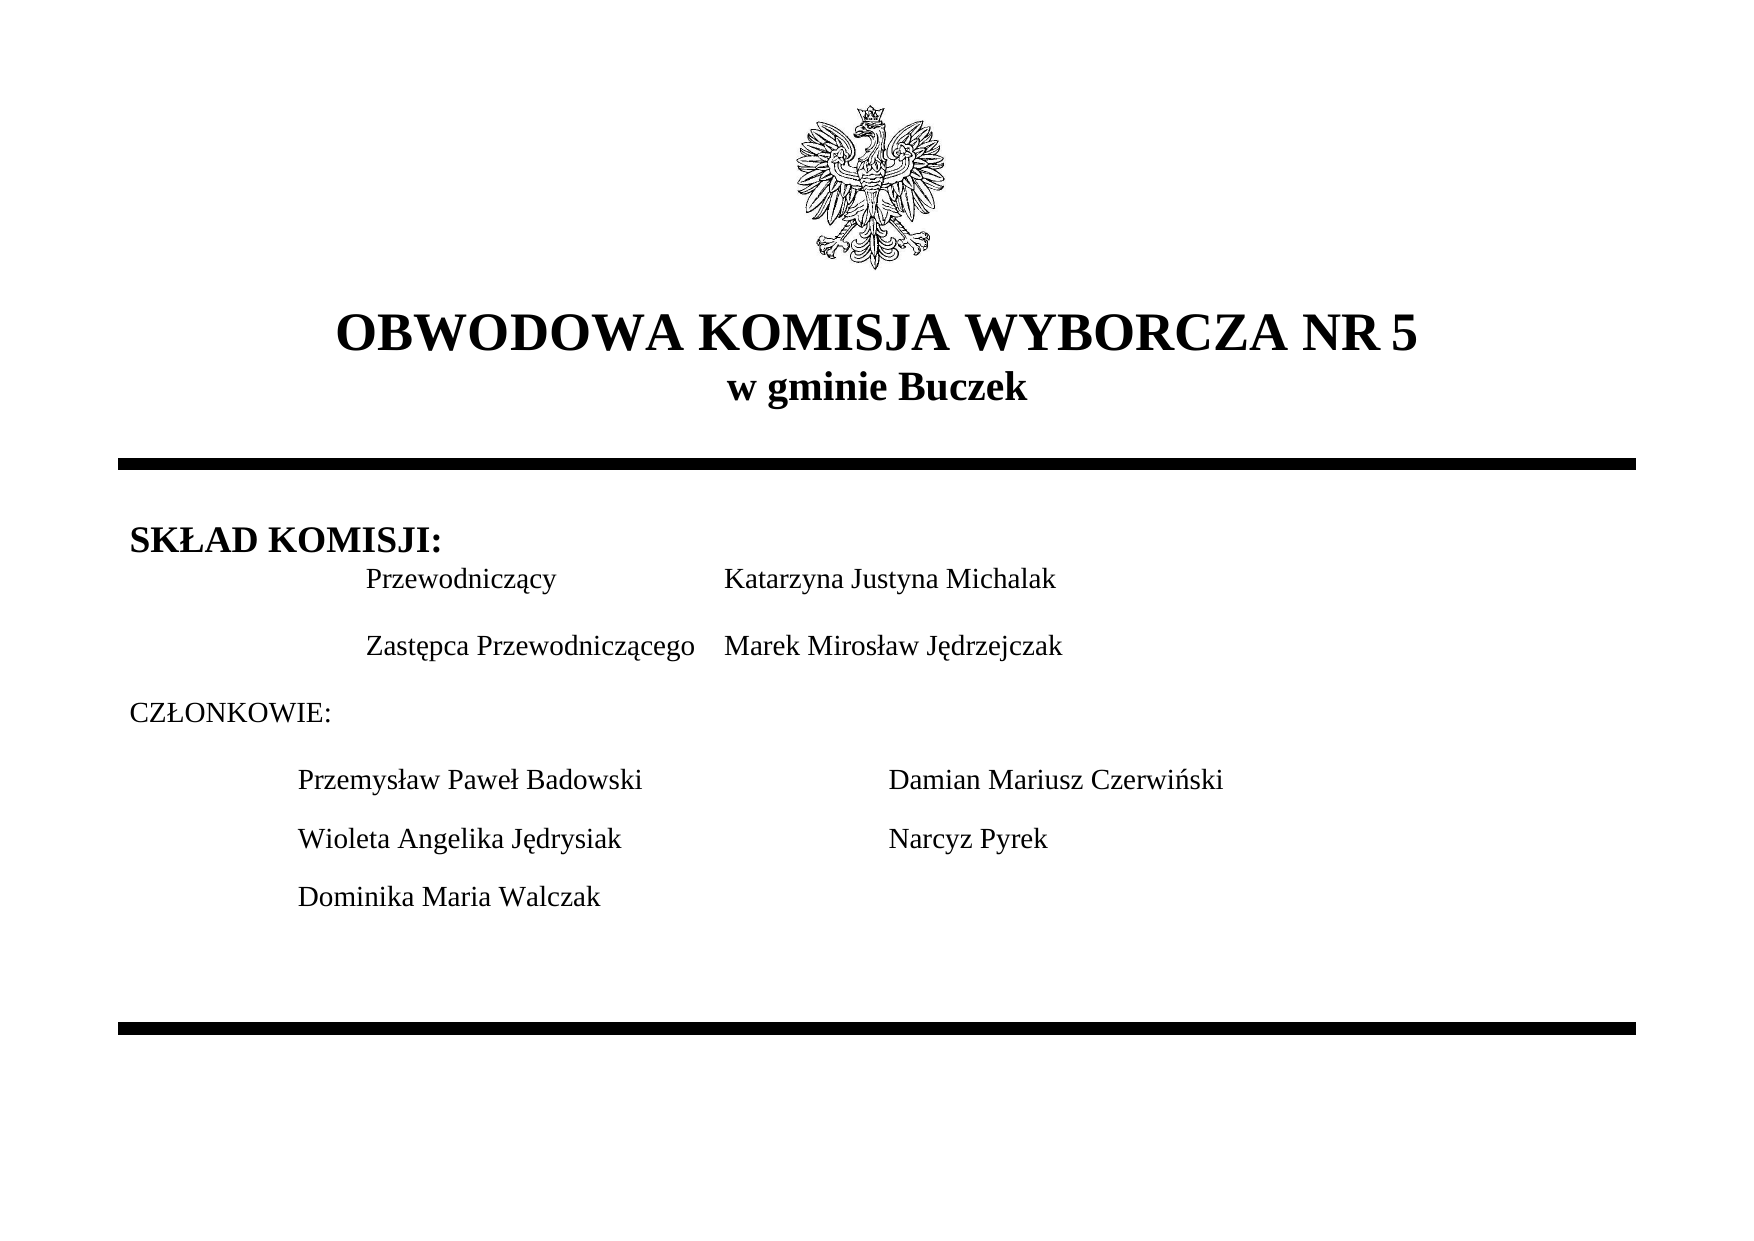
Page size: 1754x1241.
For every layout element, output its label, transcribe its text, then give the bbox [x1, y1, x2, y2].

text OBWODOWA KOMISJA WYBORCZA NR 5 [118, 299, 1636, 362]
picture [781, 87, 974, 271]
text w gminie Buczek [118, 362, 1636, 409]
table_header SKŁAD KOMISJI: Przewodniczący Katarzyna Justyna Michalak Zastępca Przewodniczącego Marek Mirosław Jędrzejczak CZŁONKOWIE: [118, 470, 1636, 1022]
